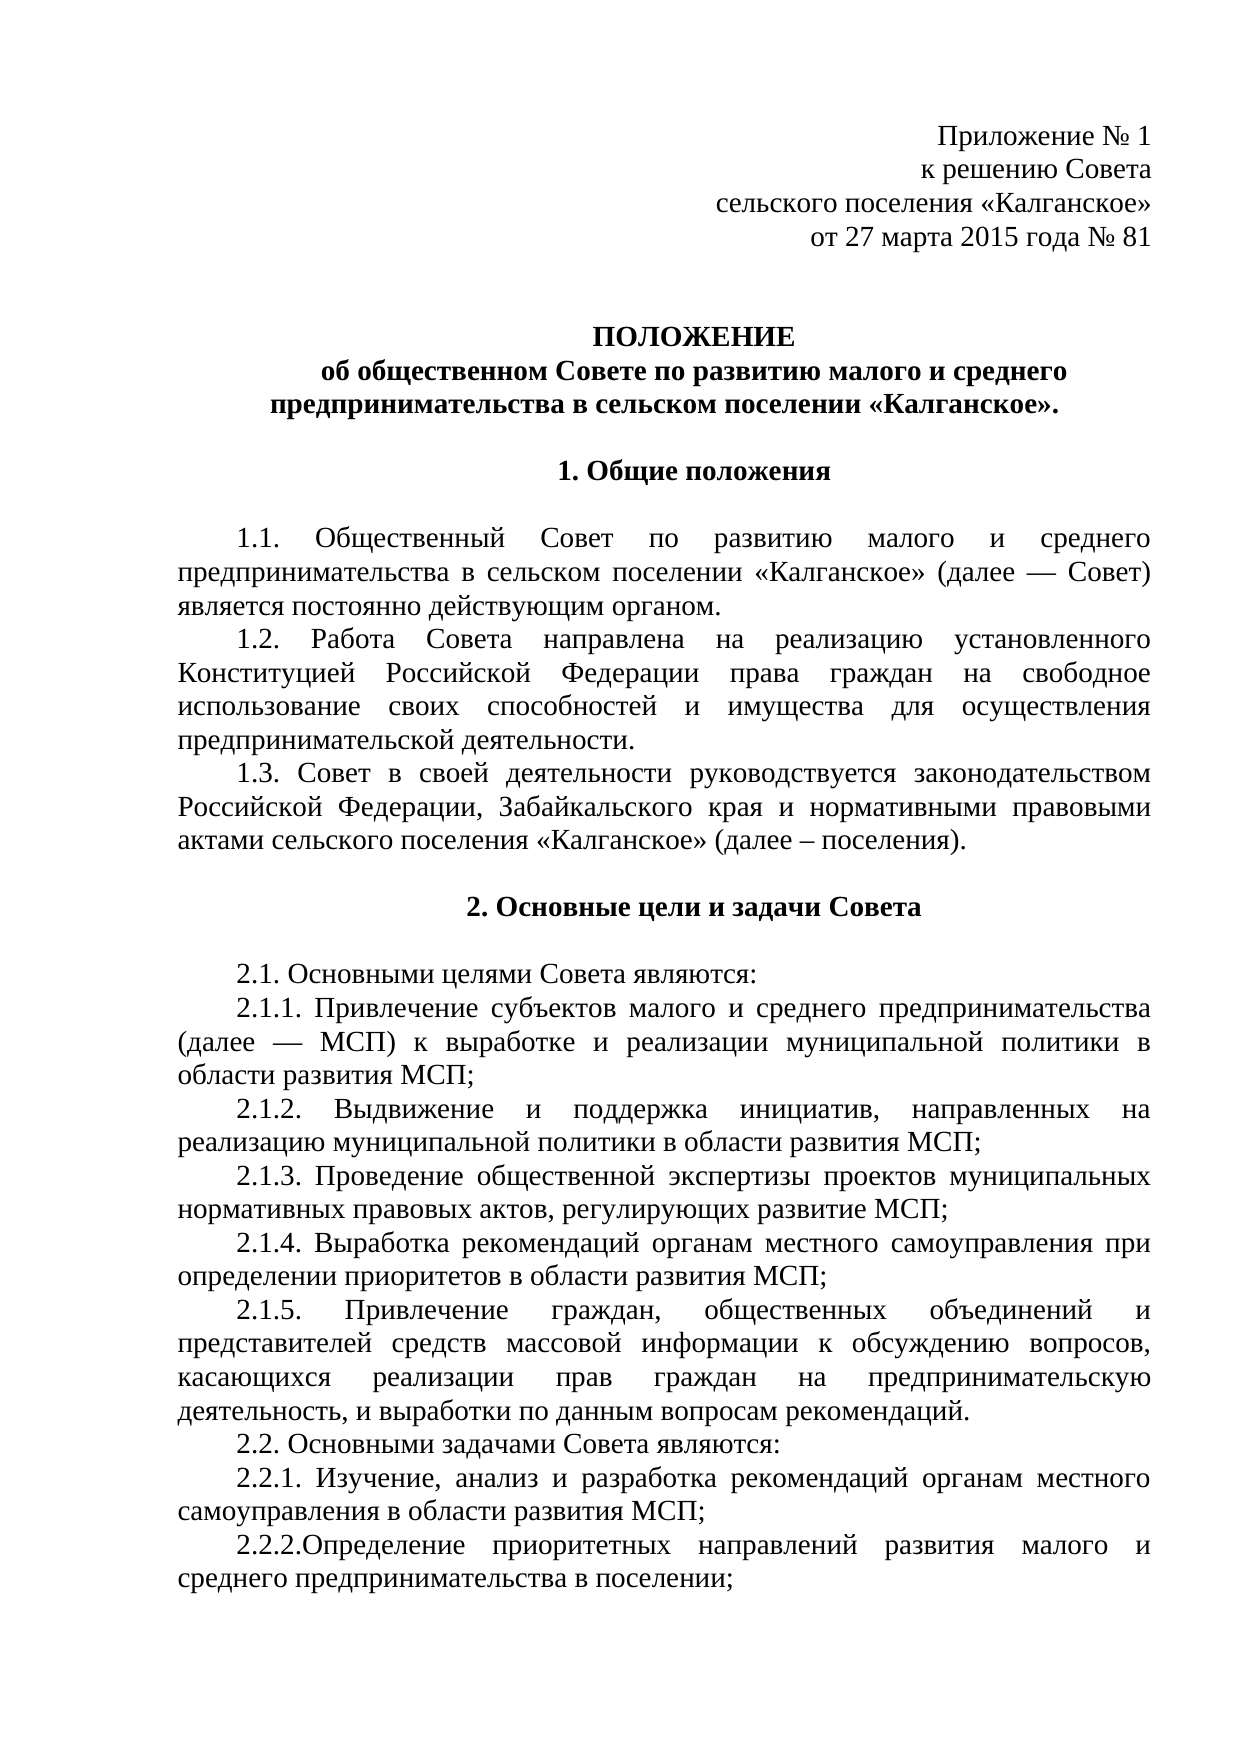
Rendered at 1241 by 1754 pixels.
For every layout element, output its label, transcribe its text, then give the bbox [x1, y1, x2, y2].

text 2.2. Основными задачами Совета являются: [177, 1426, 1152, 1460]
text 2.1.3. Проведение общественной экспертизы проектов муниципальных нормативных правовых актов, регулирующих развитие МСП; [177, 1158, 1152, 1225]
text 2.1.1. Привлечение субъектов малого и среднего предпринимательства (далее — МСП) к выработке и реализации муниципальной политики в области развития МСП; [177, 990, 1152, 1091]
text 2.1.4. Выработка рекомендаций органам местного самоуправления при определении приоритетов в области развития МСП; [177, 1225, 1152, 1292]
text 1.2. Работа Совета направлена на реализацию установленного Конституцией Российской Федерации права граждан на свободное использование своих способностей и имущества для осуществления предпринимательской деятельности. [177, 621, 1152, 755]
text сельского поселения «Калганское» [177, 185, 1152, 219]
text 2.1.5. Привлечение граждан, общественных объединений и представителей средств массовой информации к обсуждению вопросов, касающихся реализации прав граждан на предпринимательскую деятельность, и выработки по данным вопросам рекомендаций. [177, 1292, 1152, 1426]
text 1.3. Совет в своей деятельности руководствуется законодательством Российской Федерации, Забайкальского края и нормативными правовыми актами сельского поселения «Калганское» (далее – поселения). [177, 755, 1152, 856]
text 1.1. Общественный Совет по развитию малого и среднего предпринимательства в сельском поселении «Калганское» (далее — Совет) является постоянно действующим органом. [177, 521, 1152, 621]
text об общественном Совете по развитию малого и среднего предпринимательства в сельском поселении «Калганское». [177, 353, 1152, 420]
text 1. Общие положения [177, 453, 1152, 487]
text ПОЛОЖЕНИЕ [177, 319, 1152, 353]
text 2.2.2.Определение приоритетных направлений развития малого и среднего предпринимательства в поселении; [177, 1527, 1152, 1594]
text Приложение № 1 [177, 118, 1152, 152]
text 2. Основные цели и задачи Совета [177, 889, 1152, 923]
text 2.1.2. Выдвижение и поддержка инициатив, направленных на реализацию муниципальной политики в области развития МСП; [177, 1091, 1152, 1158]
text 2.1. Основными целями Совета являются: [177, 957, 1152, 990]
text 2.2.1. Изучение, анализ и разработка рекомендаций органам местного самоуправления в области развития МСП; [177, 1460, 1152, 1527]
text к решению Совета [177, 152, 1152, 185]
text от 27 марта 2015 года № 81 [177, 219, 1152, 252]
